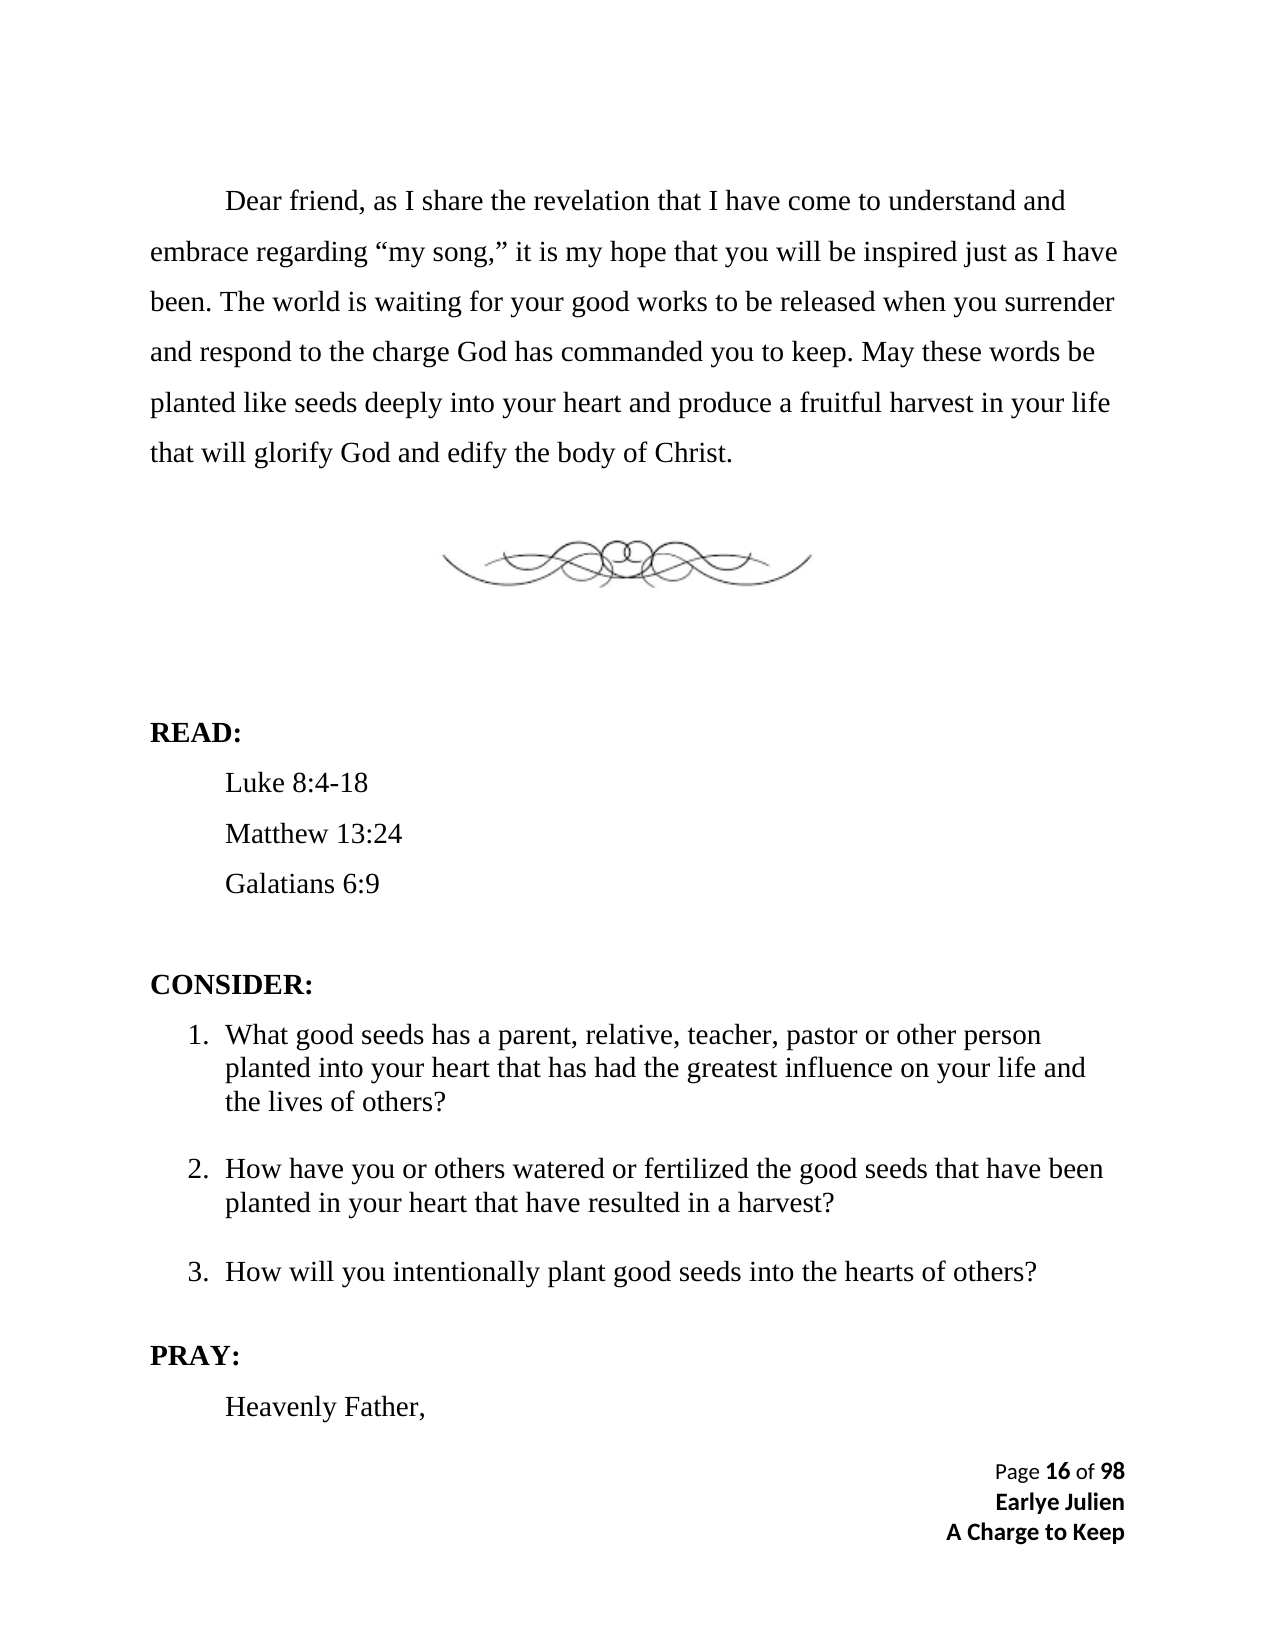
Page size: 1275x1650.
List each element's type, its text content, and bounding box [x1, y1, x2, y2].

list What good seeds has a parent, relative, teacher, pastor or other person planted into your heart that has had the greatest influence on your life and the lives of others? [187, 1017, 1125, 1118]
text Heavenly Father, [225, 1389, 1125, 1422]
list How will you intentionally plant good seeds into the hearts of others? [187, 1254, 1125, 1288]
text Galatians 6:9 [150, 866, 1125, 900]
picture [422, 520, 833, 609]
text Matthew 13:24 [150, 816, 1125, 849]
text READ: [150, 715, 1125, 749]
text Luke 8:4-18 [150, 766, 1125, 799]
text Dear friend, as I share the revelation that I have come to understand and embrace regarding “my song,” it is my hope that you will be inspired just as I have been. The world is waiting for your good works to be released when you surrender and respond to the charge God has commanded you to keep. May these words be planted like seeds deeply into your heart and produce a fruitful harvest in your life that will glorify God and edify the body of Christ. [150, 183, 1125, 469]
text PRAY: [150, 1338, 1125, 1372]
list How have you or others watered or fertilized the good seeds that have been planted in your heart that have resulted in a harvest? [187, 1151, 1125, 1218]
text CONSIDER: [150, 967, 1125, 1000]
